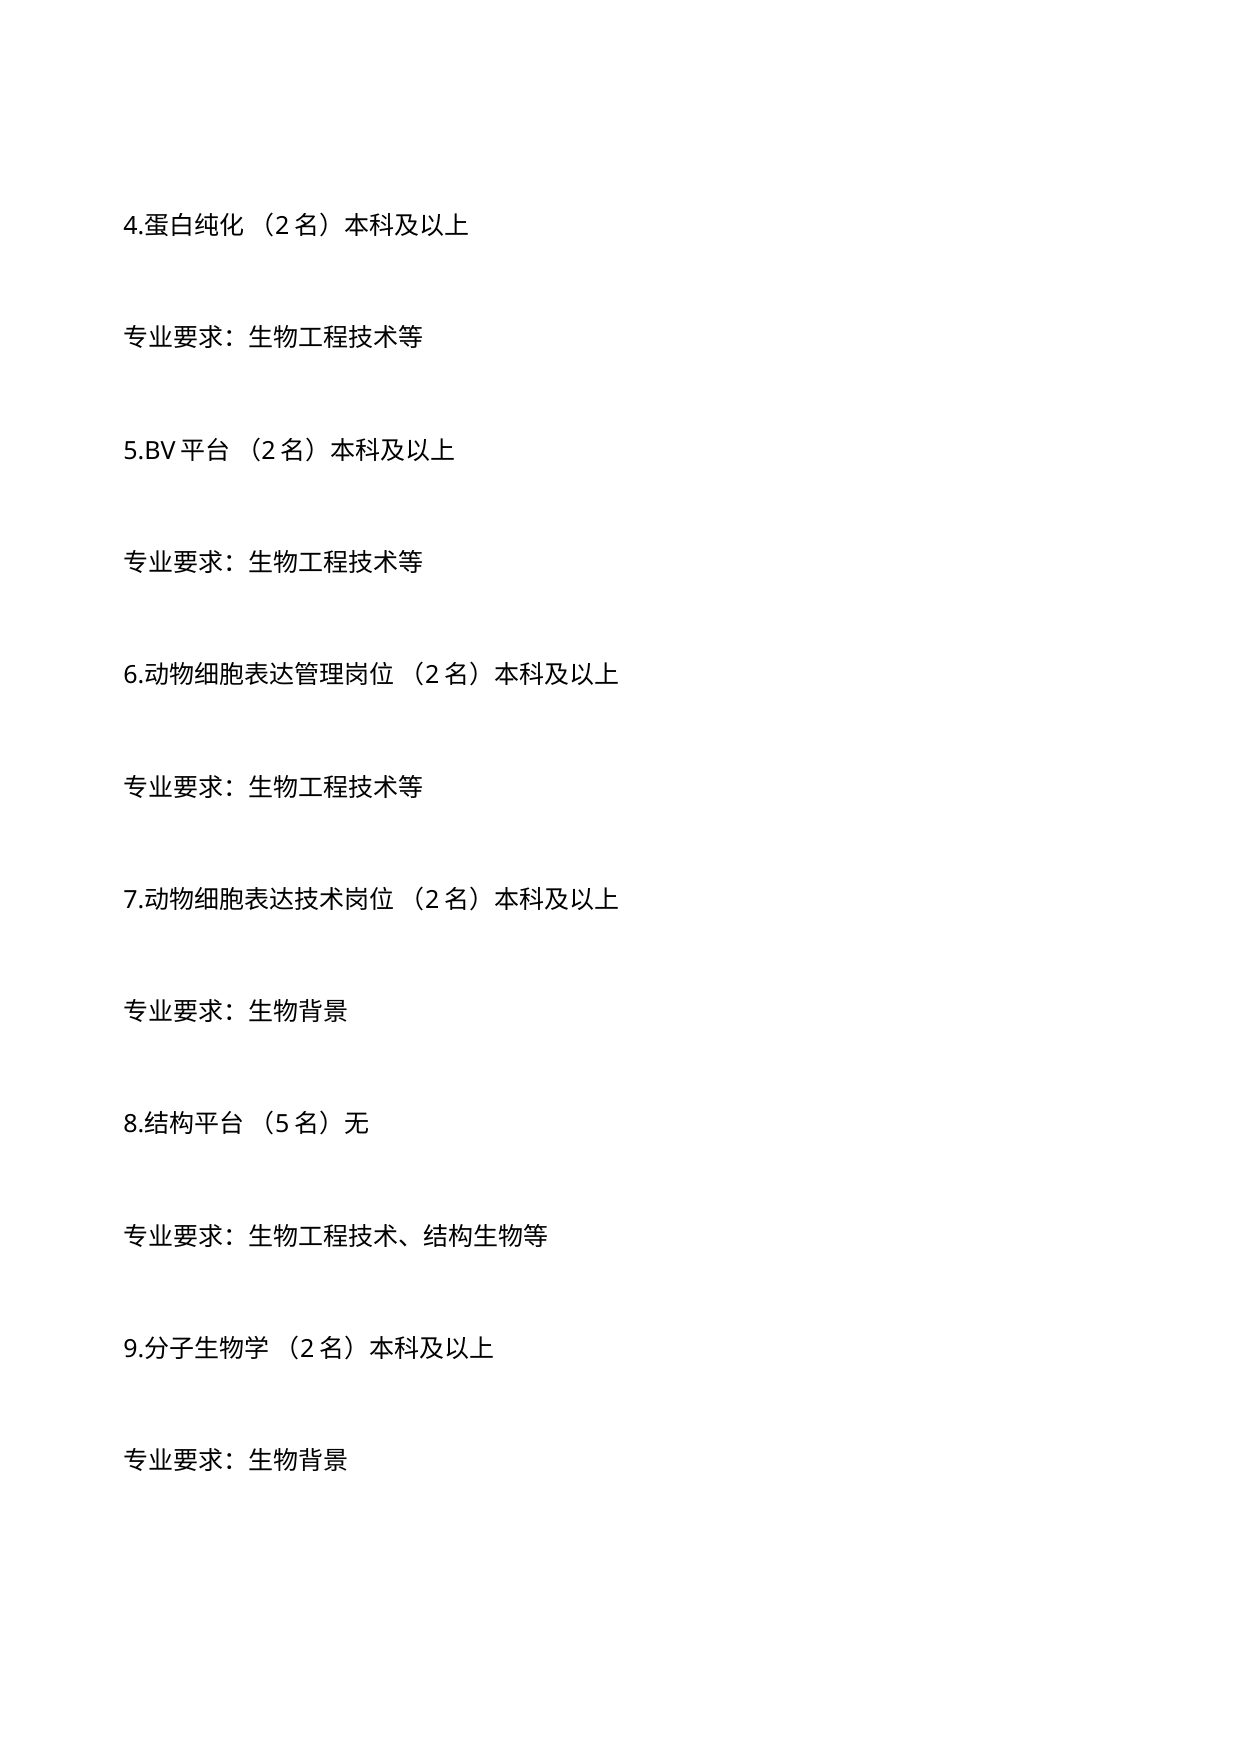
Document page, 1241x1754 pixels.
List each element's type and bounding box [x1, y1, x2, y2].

table_cell [123, 162, 1117, 1533]
